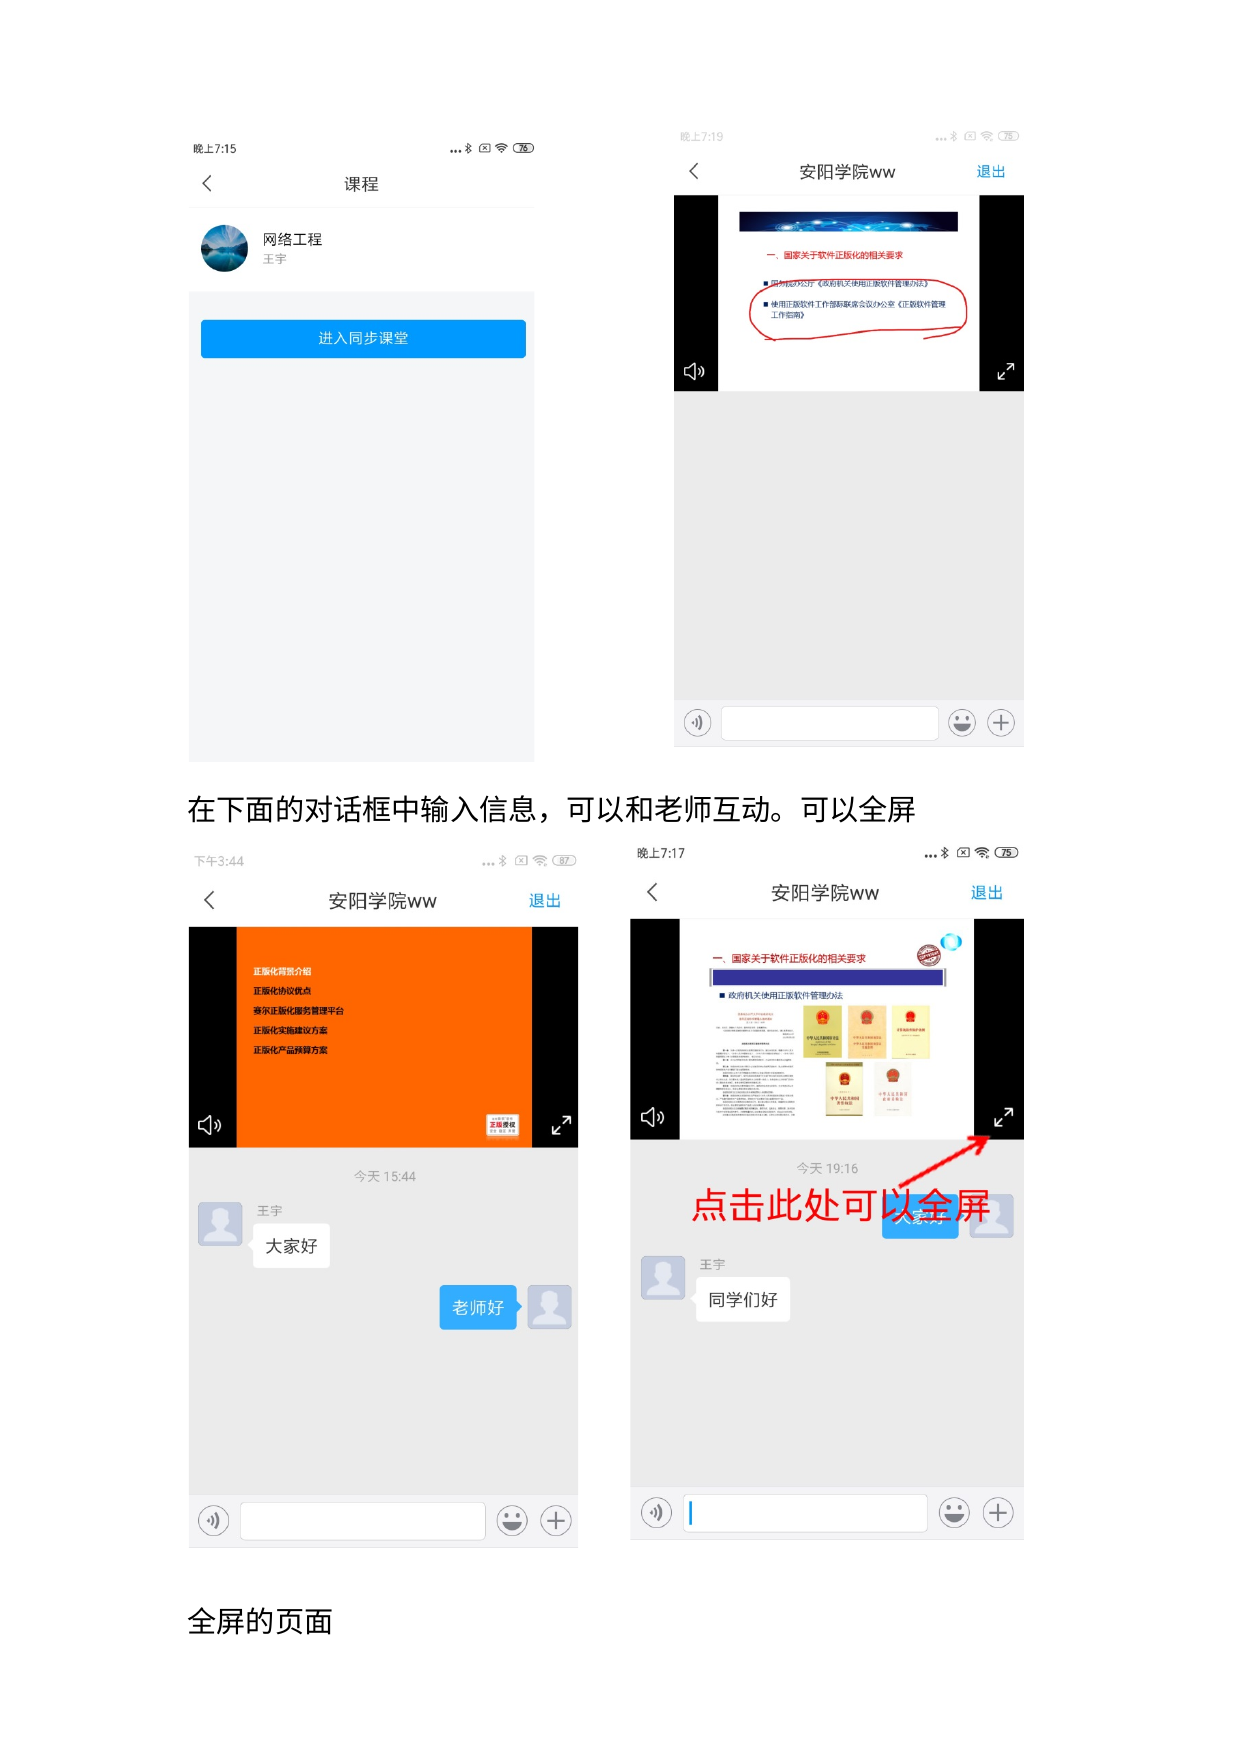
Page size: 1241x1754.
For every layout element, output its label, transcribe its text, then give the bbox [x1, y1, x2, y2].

picture [674, 125, 1024, 747]
text 在下面的对话框中输入信息，可以和老师互动。可以全屏 [187, 775, 1024, 840]
picture [187, 136, 535, 759]
picture [630, 840, 1024, 1540]
text 全屏的页面 [187, 1587, 1024, 1652]
picture [187, 847, 579, 1544]
